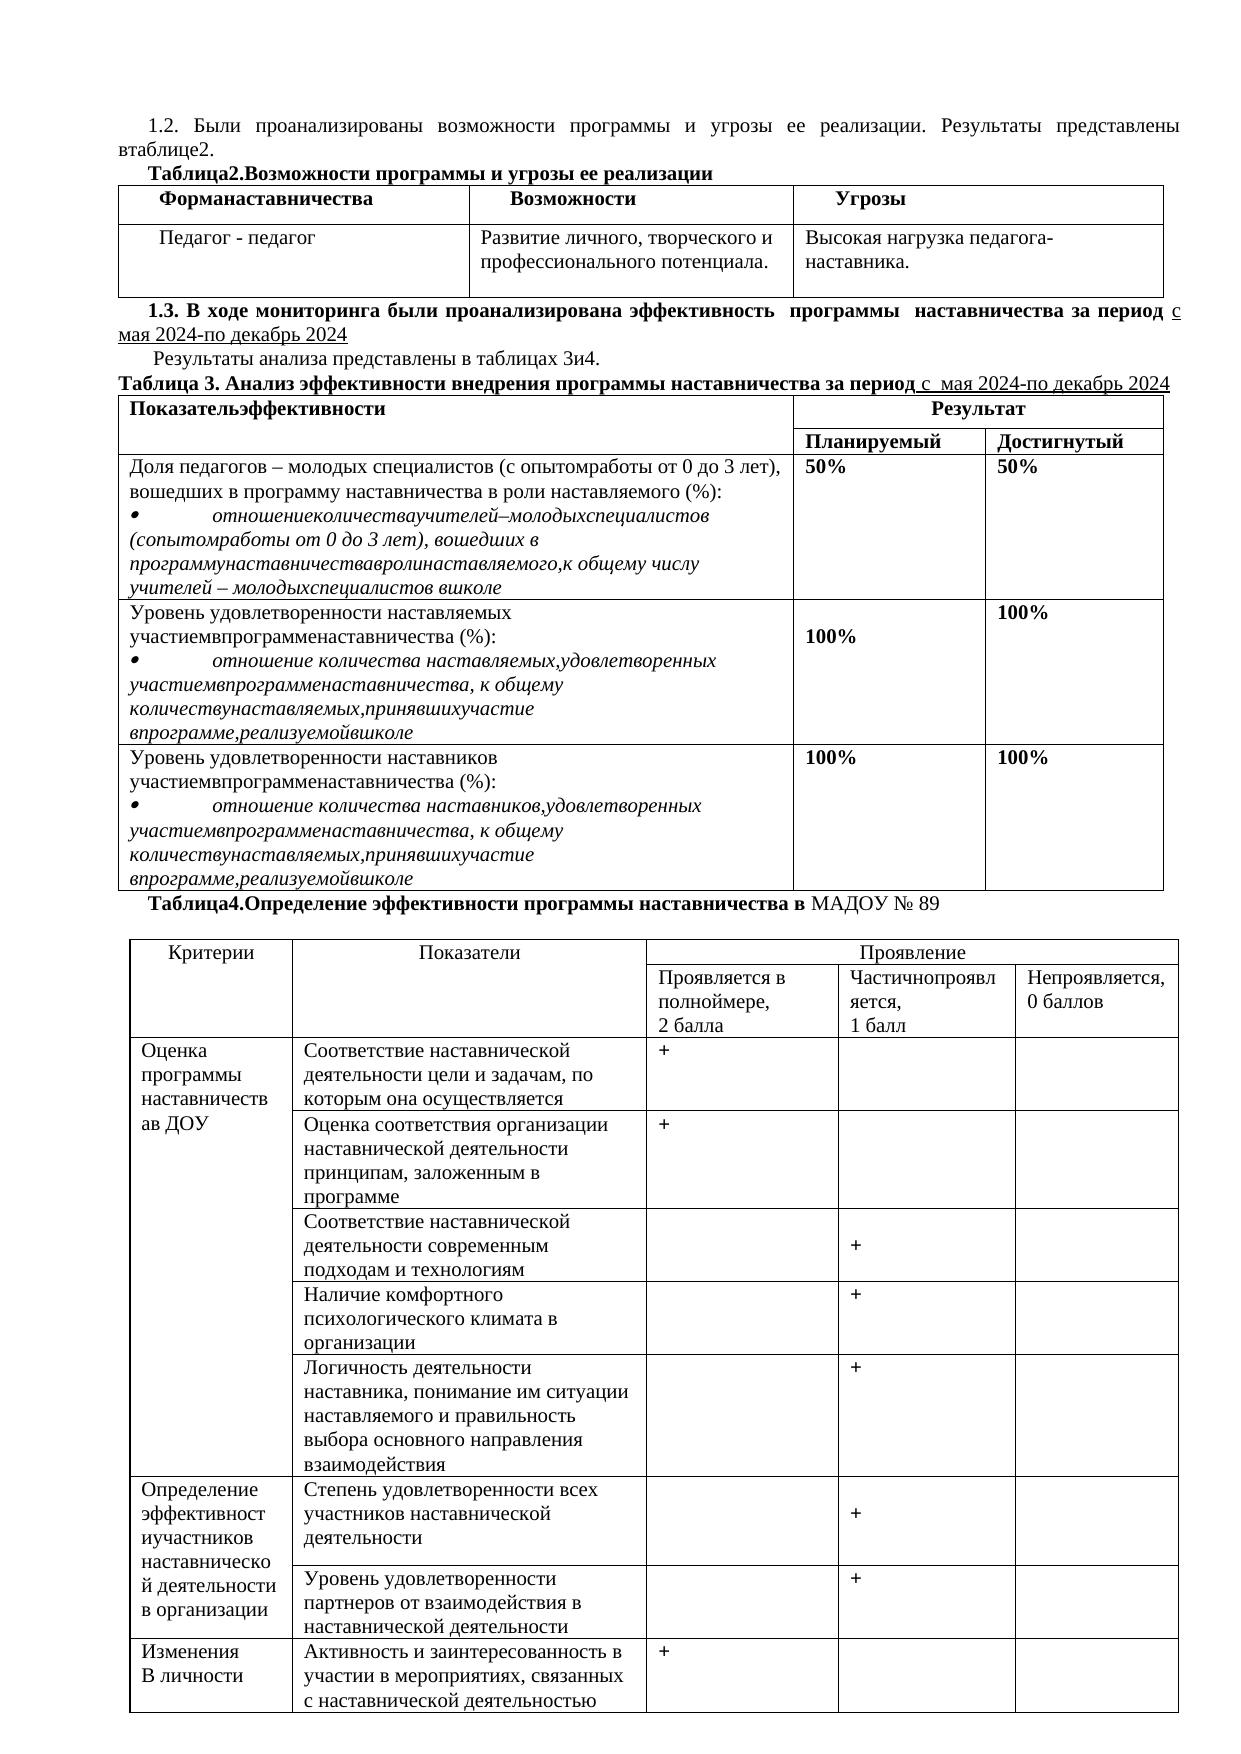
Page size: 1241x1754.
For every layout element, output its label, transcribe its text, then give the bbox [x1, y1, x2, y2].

subtitle Таблица 3. Анализ эффективности внедрения программы наставничества за период с мая 2024-по декабрь 2024 [118, 370, 1181, 394]
text 1.2. Были проанализированы возможности программы и угрозы ее реализации. Результаты представлены втаблице2. [118, 113, 1181, 161]
table_header Показатели [293, 940, 646, 1037]
table_cell 50% [794, 455, 985, 599]
table_cell 100% [794, 600, 985, 744]
table_header Результат [794, 396, 1163, 428]
text Таблица2.Возможности программы и угрозы ее реализации [118, 161, 1181, 185]
table_cell + [647, 1639, 838, 1712]
table_cell Проявляется в полноймере, 2 балла [647, 965, 838, 1037]
table_header Критерии [131, 940, 292, 1037]
table_cell Частичнопроявляется, 1 балл [839, 965, 1015, 1037]
table_header Форманаставничества [119, 186, 469, 224]
table_cell [647, 1209, 838, 1281]
table_cell + [839, 1566, 1015, 1638]
table_cell Определение эффективностиучастников наставнической деятельности в организации [131, 1477, 292, 1638]
table_cell Наличие комфортного психологического климата в организации [293, 1282, 646, 1354]
table_cell [1016, 1477, 1178, 1565]
table_cell Уровень удовлетворенности наставников участиемвпрограмменаставничества (%): отношение количества наставников,удовлетворенных участиемвпрограмменаставничества, к общему количествунаставляемых,принявшихучастие впрограмме,реализуемойвшколе [119, 745, 793, 890]
text Таблица4.Определение эффективности программы наставничества в МАДОУ № 89 [118, 891, 1181, 915]
table_cell [1016, 1566, 1178, 1638]
table_cell [1016, 1209, 1178, 1281]
table_cell [1016, 1282, 1178, 1354]
table_cell + [839, 1355, 1015, 1476]
table_cell [1016, 1639, 1178, 1712]
table_cell 100% [986, 745, 1163, 890]
table_cell Педагог - педагог [119, 225, 469, 297]
table_cell Уровень удовлетворенности партнеров от взаимодействия в наставнической деятельности [293, 1566, 646, 1638]
subtitle 1.3. В ходе мониторинга были проанализирована эффективность программы наставничества за период с мая 2024-по декабрь 2024 [118, 298, 1181, 346]
table_cell Соответствие наставнической деятельности современным подходам и технологиям [293, 1209, 646, 1281]
table_cell 50% [986, 455, 1163, 599]
table_cell [647, 1355, 838, 1476]
table_cell Планируемый [794, 429, 985, 453]
table_cell [647, 1477, 838, 1565]
table_cell Достигнутый [986, 429, 1163, 453]
table_cell [839, 1038, 1015, 1110]
table_cell Высокая нагрузка педагога-наставника. [794, 225, 1163, 297]
table_cell [839, 1639, 1015, 1712]
table_header Возможности [470, 186, 793, 224]
table_cell [647, 1566, 838, 1638]
table_cell Активность и заинтересованность в участии в мероприятиях, связанных с наставнической деятельностью [293, 1639, 646, 1712]
table_cell Доля педагогов – молодых специалистов (с опытомработы от 0 до 3 лет), вошедших в программу наставничества в роли наставляемого (%): отношениеколичестваучителей–молодыхспециалистов (сопытомработы от 0 до 3 лет), вошедших в программунаставничествавролинаставляемого,к общему числу учителей – молодыхспециалистов вшколе [119, 455, 793, 599]
table_cell Степень удовлетворенности всех участников наставнической деятельности [293, 1477, 646, 1565]
table_cell Развитие личного, творческого и профессионального потенциала. [470, 225, 793, 297]
table_cell Оценка соответствия организации наставнической деятельности принципам, заложенным в программе [293, 1111, 646, 1208]
table_cell Уровень удовлетворенности наставляемых участиемвпрограмменаставничества (%): отношение количества наставляемых,удовлетворенных участиемвпрограмменаставничества, к общему количествунаставляемых,принявшихучастие впрограмме,реализуемойвшколе [119, 600, 793, 744]
table_cell Изменения В личности [131, 1639, 292, 1712]
table_cell + [839, 1209, 1015, 1281]
table_cell + [647, 1111, 838, 1208]
table_cell 100% [986, 600, 1163, 744]
table_cell [839, 1111, 1015, 1208]
table_header Показательэффективности [119, 396, 793, 453]
table_cell Оценка программы наставничествав ДОУ [131, 1038, 292, 1476]
table_cell 100% [794, 745, 985, 890]
table_cell + [839, 1477, 1015, 1565]
table_cell Непроявляется, 0 баллов [1016, 965, 1178, 1037]
table_cell Соответствие наставнической деятельности цели и задачам, по которым она осуществляется [293, 1038, 646, 1110]
table_cell [1016, 1355, 1178, 1476]
table_header Проявление [647, 940, 1178, 964]
table_cell Логичность деятельности наставника, понимание им ситуации наставляемого и правильность выбора основного направления взаимодействия [293, 1355, 646, 1476]
table_cell [1016, 1111, 1178, 1208]
text Результаты анализа представлены в таблицах 3и4. [118, 346, 1181, 370]
table_cell + [839, 1282, 1015, 1354]
table_header Угрозы [794, 186, 1163, 224]
table_cell [647, 1282, 838, 1354]
table_cell + [647, 1038, 838, 1110]
table_cell [1016, 1038, 1178, 1110]
